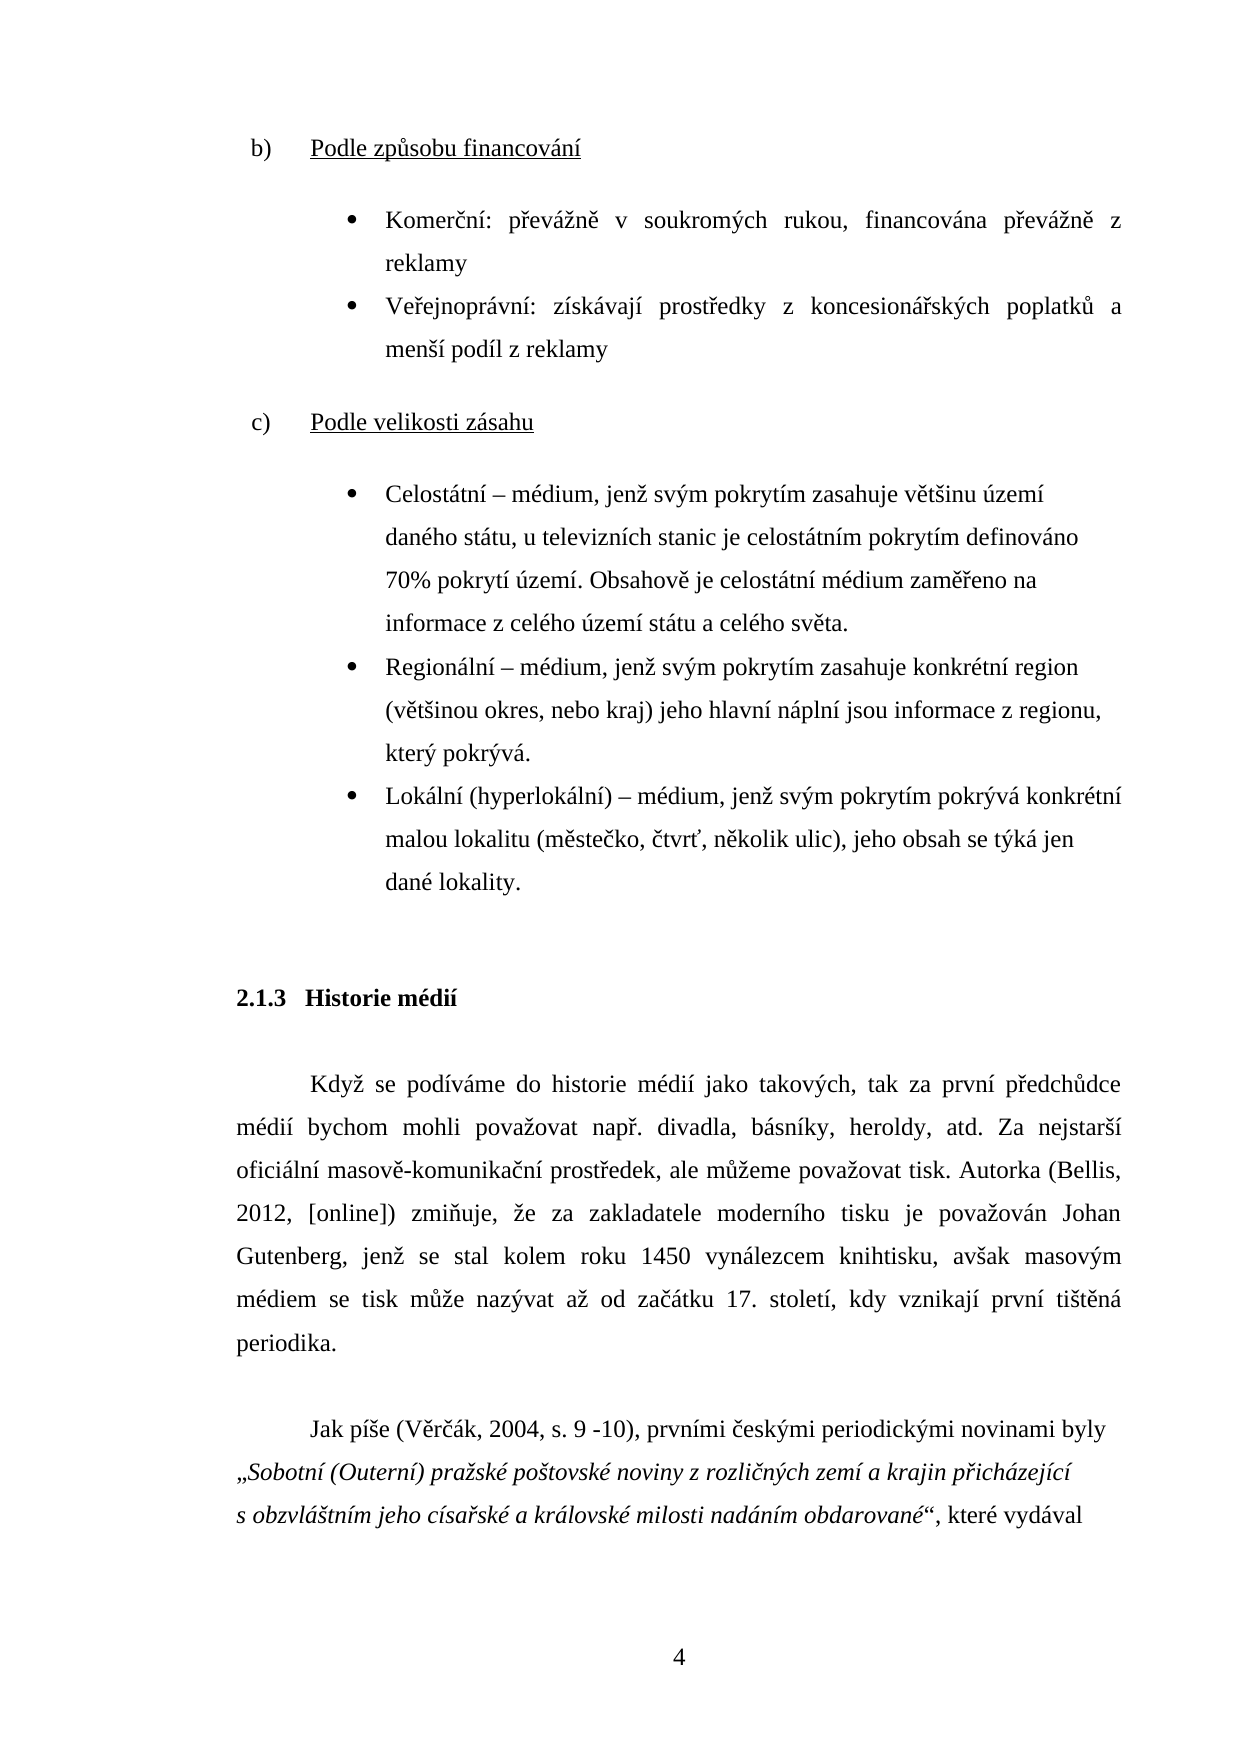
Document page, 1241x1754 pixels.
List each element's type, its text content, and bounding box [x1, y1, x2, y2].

text Když se podíváme do historie médií jako takových, tak za první předchůdce médií bychom mohli považovat např. divadla, básníky, heroldy, atd. Za nejstarší oficiální masově-komunikační prostředek, ale můžeme považovat tisk. Autorka (Bellis, 2012, [online]) zmiňuje, že za zakladatele moderního tisku je považován Johan Gutenberg, jenž se stal kolem roku 1450 vynálezcem knihtisku, avšak masovým médiem se tisk může nazývat až od začátku 17. století, kdy vznikají první tištěná periodika. [236, 1229, 1122, 1516]
list Celostátní – médium, jenž svým pokrytím zasahuje většinu území daného státu, u televizních stanic je celostátním pokrytím definováno 70% pokrytí území. Obsahově je celostátní médium zaměřeno na informace z celého území státu a celého světa. [348, 581, 1122, 739]
list Podle způsobu financování [251, 205, 1122, 234]
list Podle velikosti zásahu [251, 508, 1122, 537]
list Lokální (hyperlokální) – médium, jenž svým pokrytím pokrývá konkrétní malou lokalitu (městečko, čtvrť, několik ulic), jeho obsah se týká jen dané lokality. [348, 941, 1122, 1056]
list Komerční: převážně v soukromých rukou, financována převážně z reklamy [348, 277, 1122, 349]
list Veřejnoprávní: získávají prostředky z koncesionářských poplatků a menší podíl z reklamy [348, 393, 1122, 465]
text 2.1.3 Historie médií [236, 1142, 1122, 1171]
list Regionální – médium, jenž svým pokrytím zasahuje konkrétní region (většinou okres, nebo kraj) jeho hlavní náplní jsou informace z regionu, který pokrývá. [348, 782, 1122, 897]
